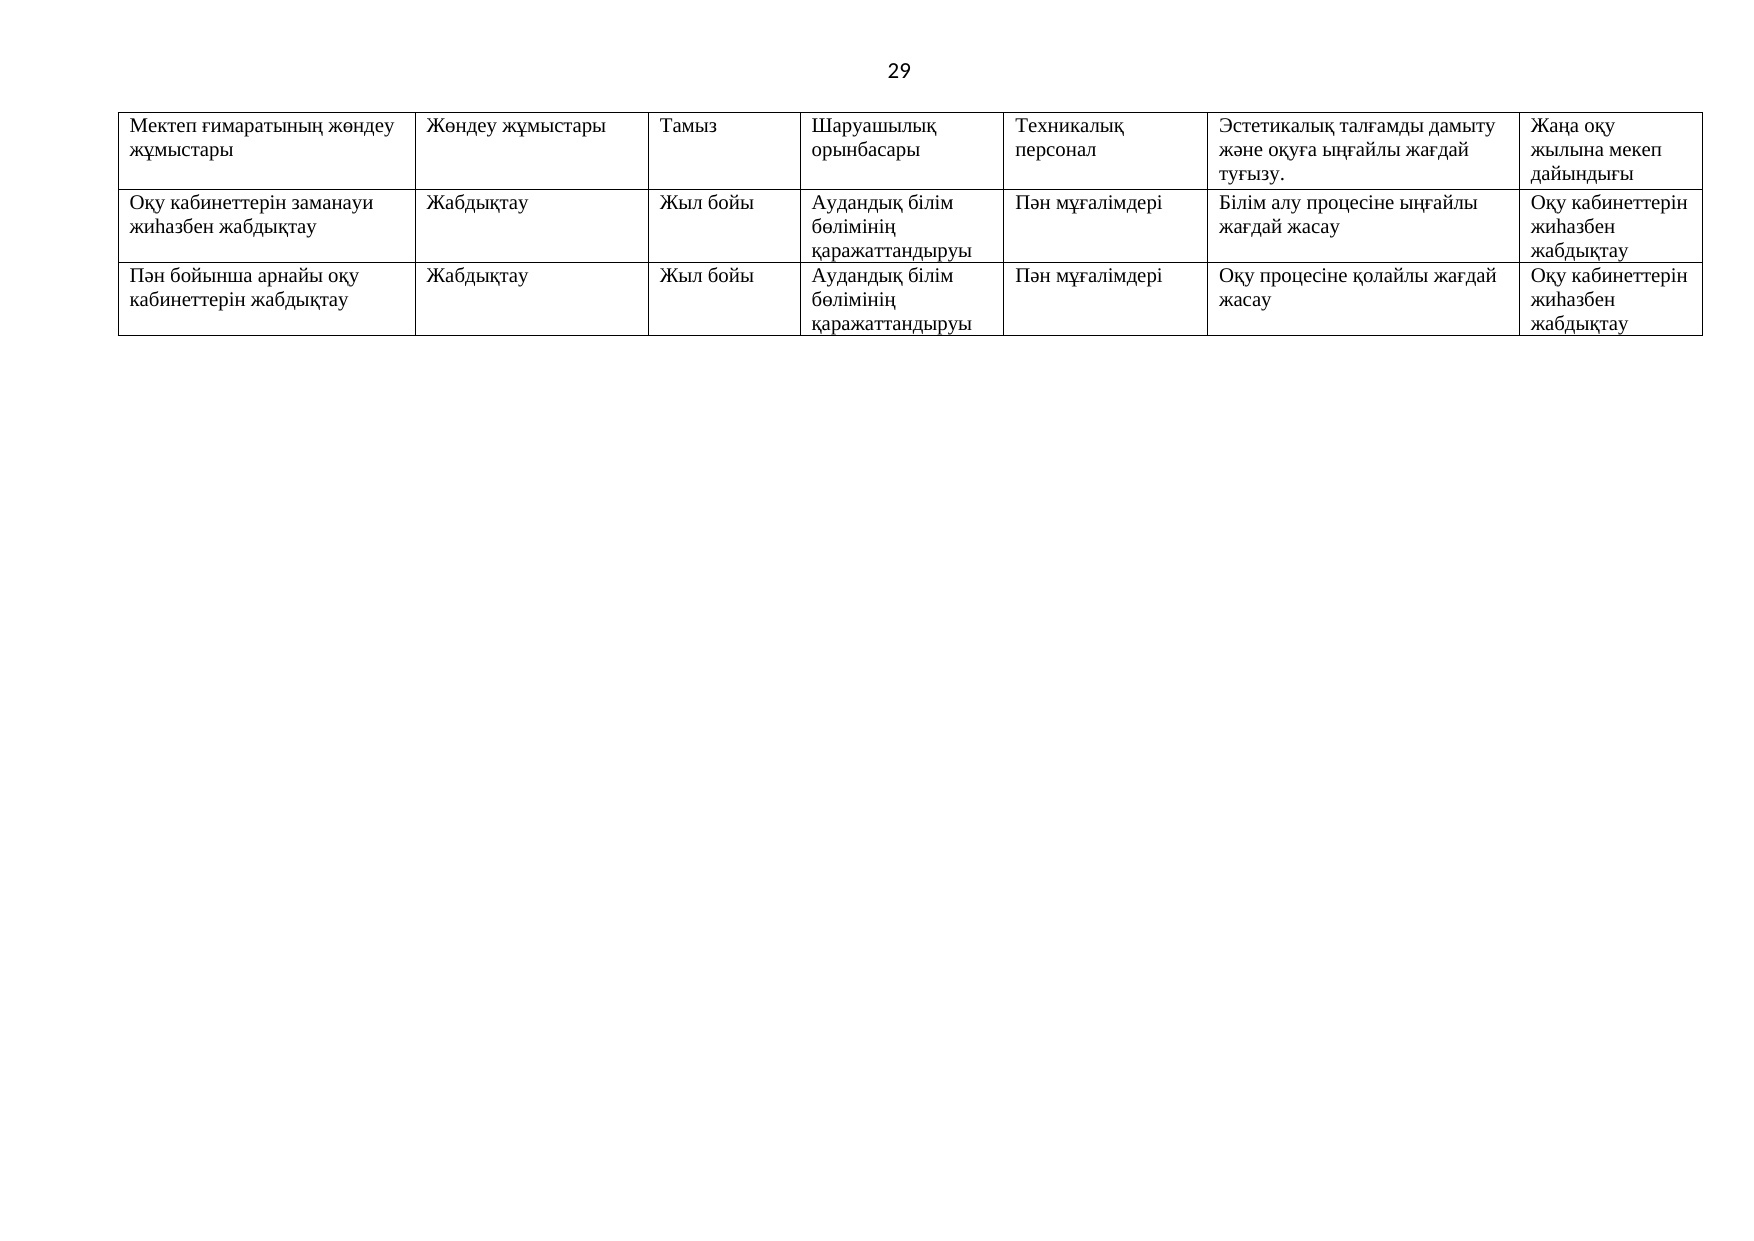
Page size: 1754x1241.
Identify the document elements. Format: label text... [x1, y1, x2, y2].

table_cell Тамыз [649, 113, 800, 189]
table_cell Пән мұғалімдері [1004, 190, 1207, 262]
table_cell Пән мұғалімдері [1004, 263, 1207, 335]
table_cell Аудандық білім бөлімінің қаражаттандыруы [801, 263, 1003, 335]
table_cell Оқу процесіне қолайлы жағдай жасау [1208, 263, 1519, 335]
table_cell Жаңа оқу жылына мекеп дайындығы [1520, 113, 1702, 189]
table_cell Оқу кабинеттерін жиһазбен жабдықтау [1520, 263, 1702, 335]
table_cell Жыл бойы [649, 263, 800, 335]
table_cell Оқу кабинеттерін заманауи жиһазбен жабдықтау [119, 190, 415, 262]
table_cell Пән бойынша арнайы оқу кабинеттерін жабдықтау [119, 263, 415, 335]
table_cell Білім алу процесіне ыңғайлы жағдай жасау [1208, 190, 1519, 262]
table_cell Жыл бойы [649, 190, 800, 262]
table_cell Шаруашылық орынбасары [801, 113, 1003, 189]
table_cell Техникалық персонал [1004, 113, 1207, 189]
table_cell Оқу кабинеттерін жиһазбен жабдықтау [1520, 190, 1702, 262]
table_cell Мектеп ғимаратының жөндеу жұмыстары [119, 113, 415, 189]
table_cell Аудандық білім бөлімінің қаражаттандыруы [801, 190, 1003, 262]
table_cell Жабдықтау [416, 263, 648, 335]
table_cell Жабдықтау [416, 190, 648, 262]
table_cell Жөндеу жұмыстары [416, 113, 648, 189]
table_cell Эстетикалық талғамды дамыту және оқуға ыңғайлы жағдай туғызу. [1208, 113, 1519, 189]
